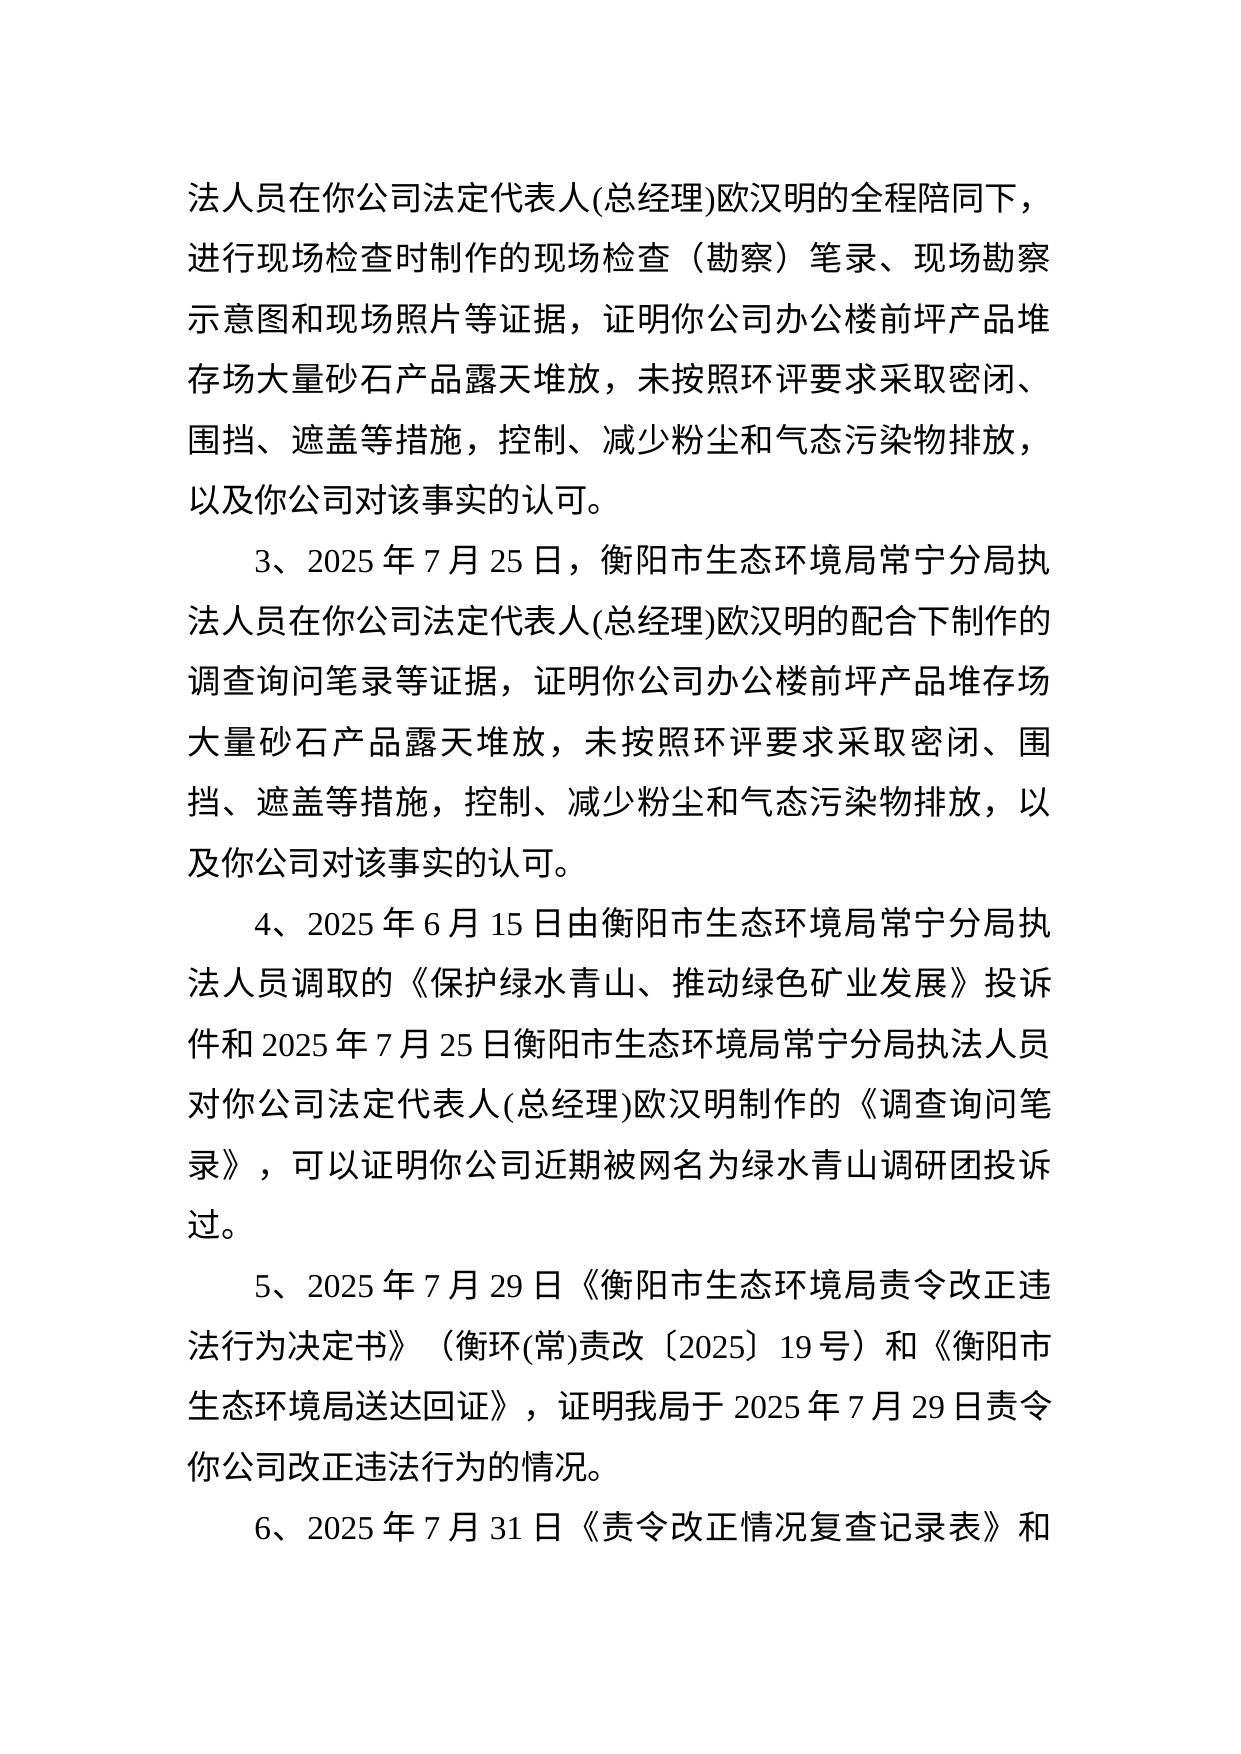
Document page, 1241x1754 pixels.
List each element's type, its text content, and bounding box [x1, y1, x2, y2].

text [187, 1491, 1053, 1552]
text 3、2025年7月25日，衡阳市生态环境局常宁分局执法人员在你公司法定代表人(总经理)欧汉明的配合下制作的调查询问笔录等证据，证明你公司办公楼前坪产品堆存场大量砂石产品露天堆放，未按照环评要求采取密闭、围挡、遮盖等措施，控制、减少粉尘和气态污染物排放，以及你公司对该事实的认可。 [187, 524, 1053, 887]
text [187, 162, 1053, 524]
text 5、2025年7月29日《衡阳市生态环境局责令改正违法行为决定书》（衡环(常)责改〔2025〕19号）和《衡阳市生态环境局送达回证》，证明我局于2025年7月29日责令你公司改正违法行为的情况。 [187, 1249, 1053, 1491]
text 4、2025年6月15日由衡阳市生态环境局常宁分局执法人员调取的《保护绿水青山、推动绿色矿业发展》投诉件和2025年7月25日衡阳市生态环境局常宁分局执法人员对你公司法定代表人(总经理)欧汉明制作的《调查询问笔录》，可以证明你公司近期被网名为绿水青山调研团投诉过。 [187, 887, 1053, 1249]
